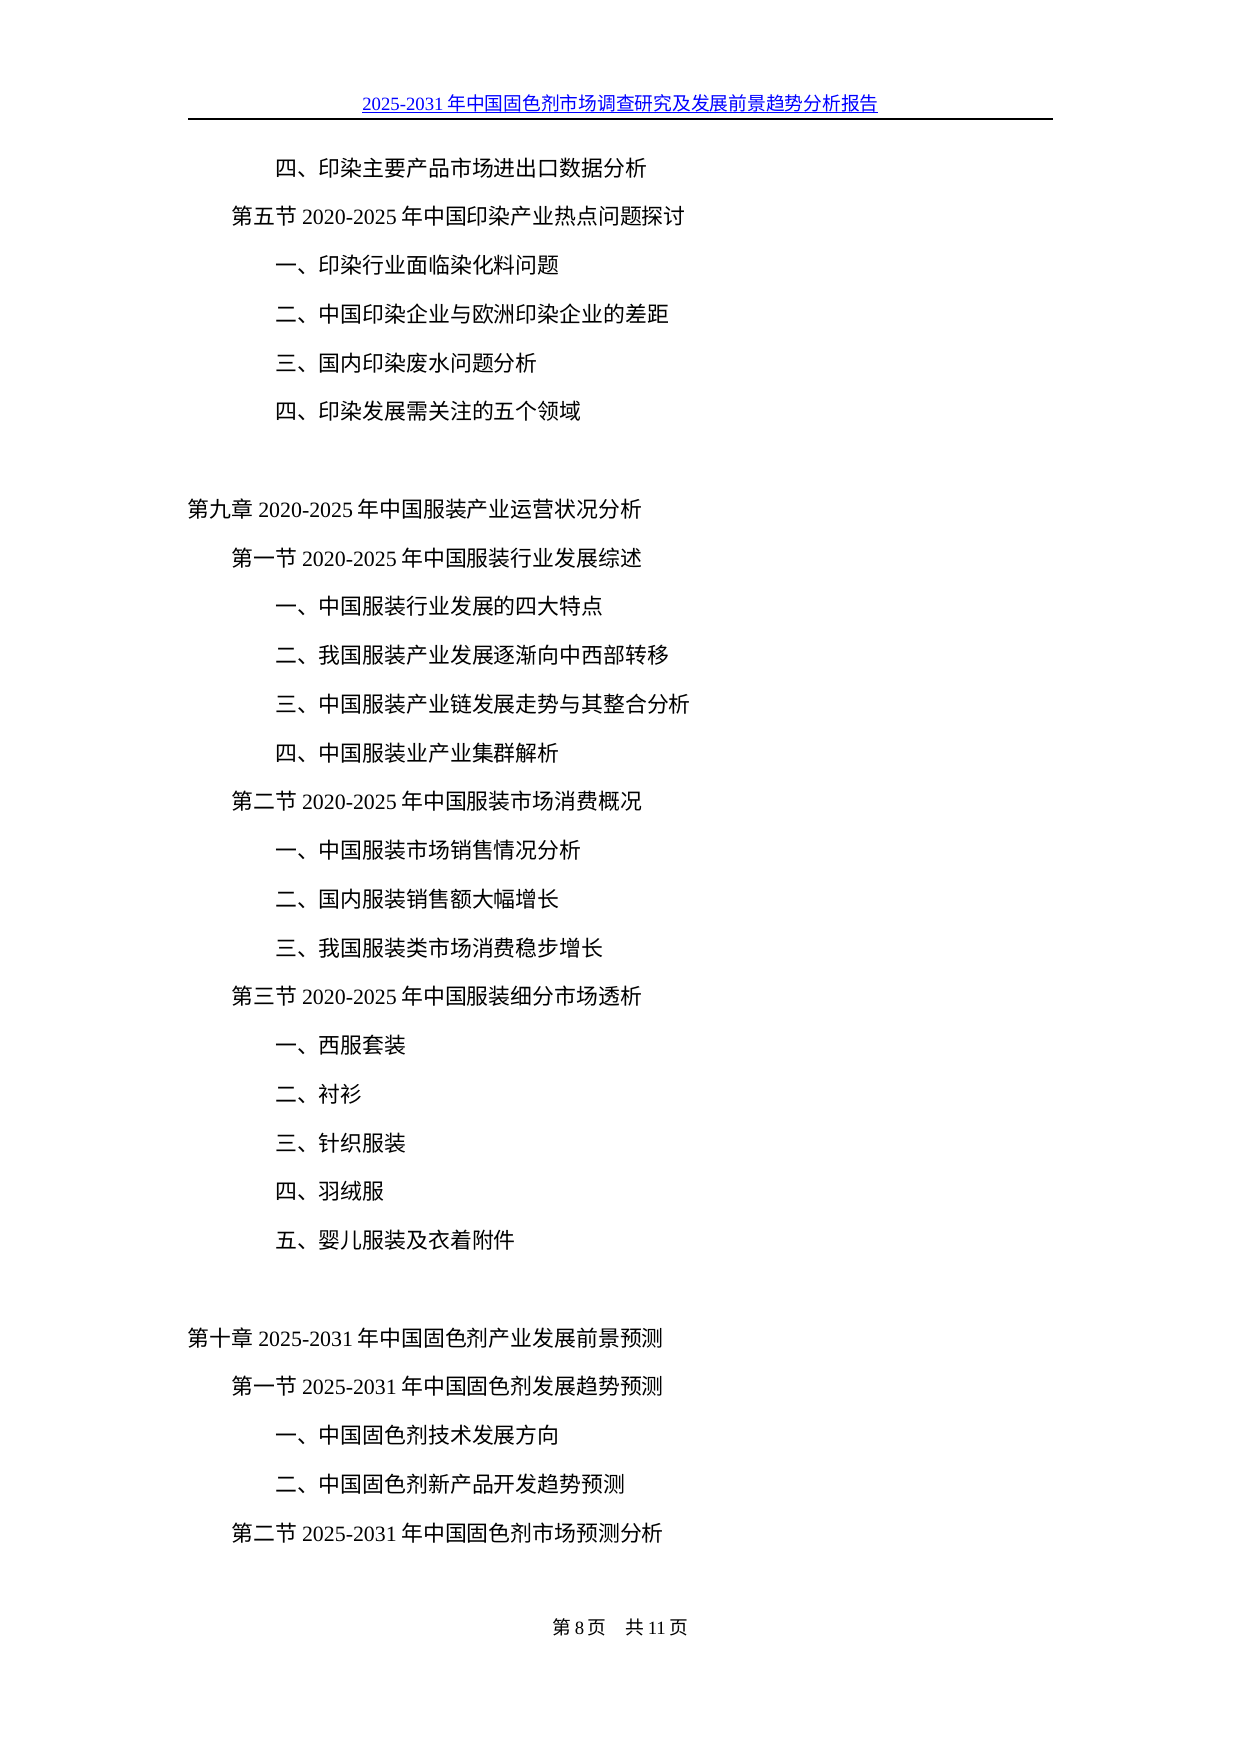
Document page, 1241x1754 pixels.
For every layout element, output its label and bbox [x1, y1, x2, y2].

text [187, 150, 1053, 1548]
